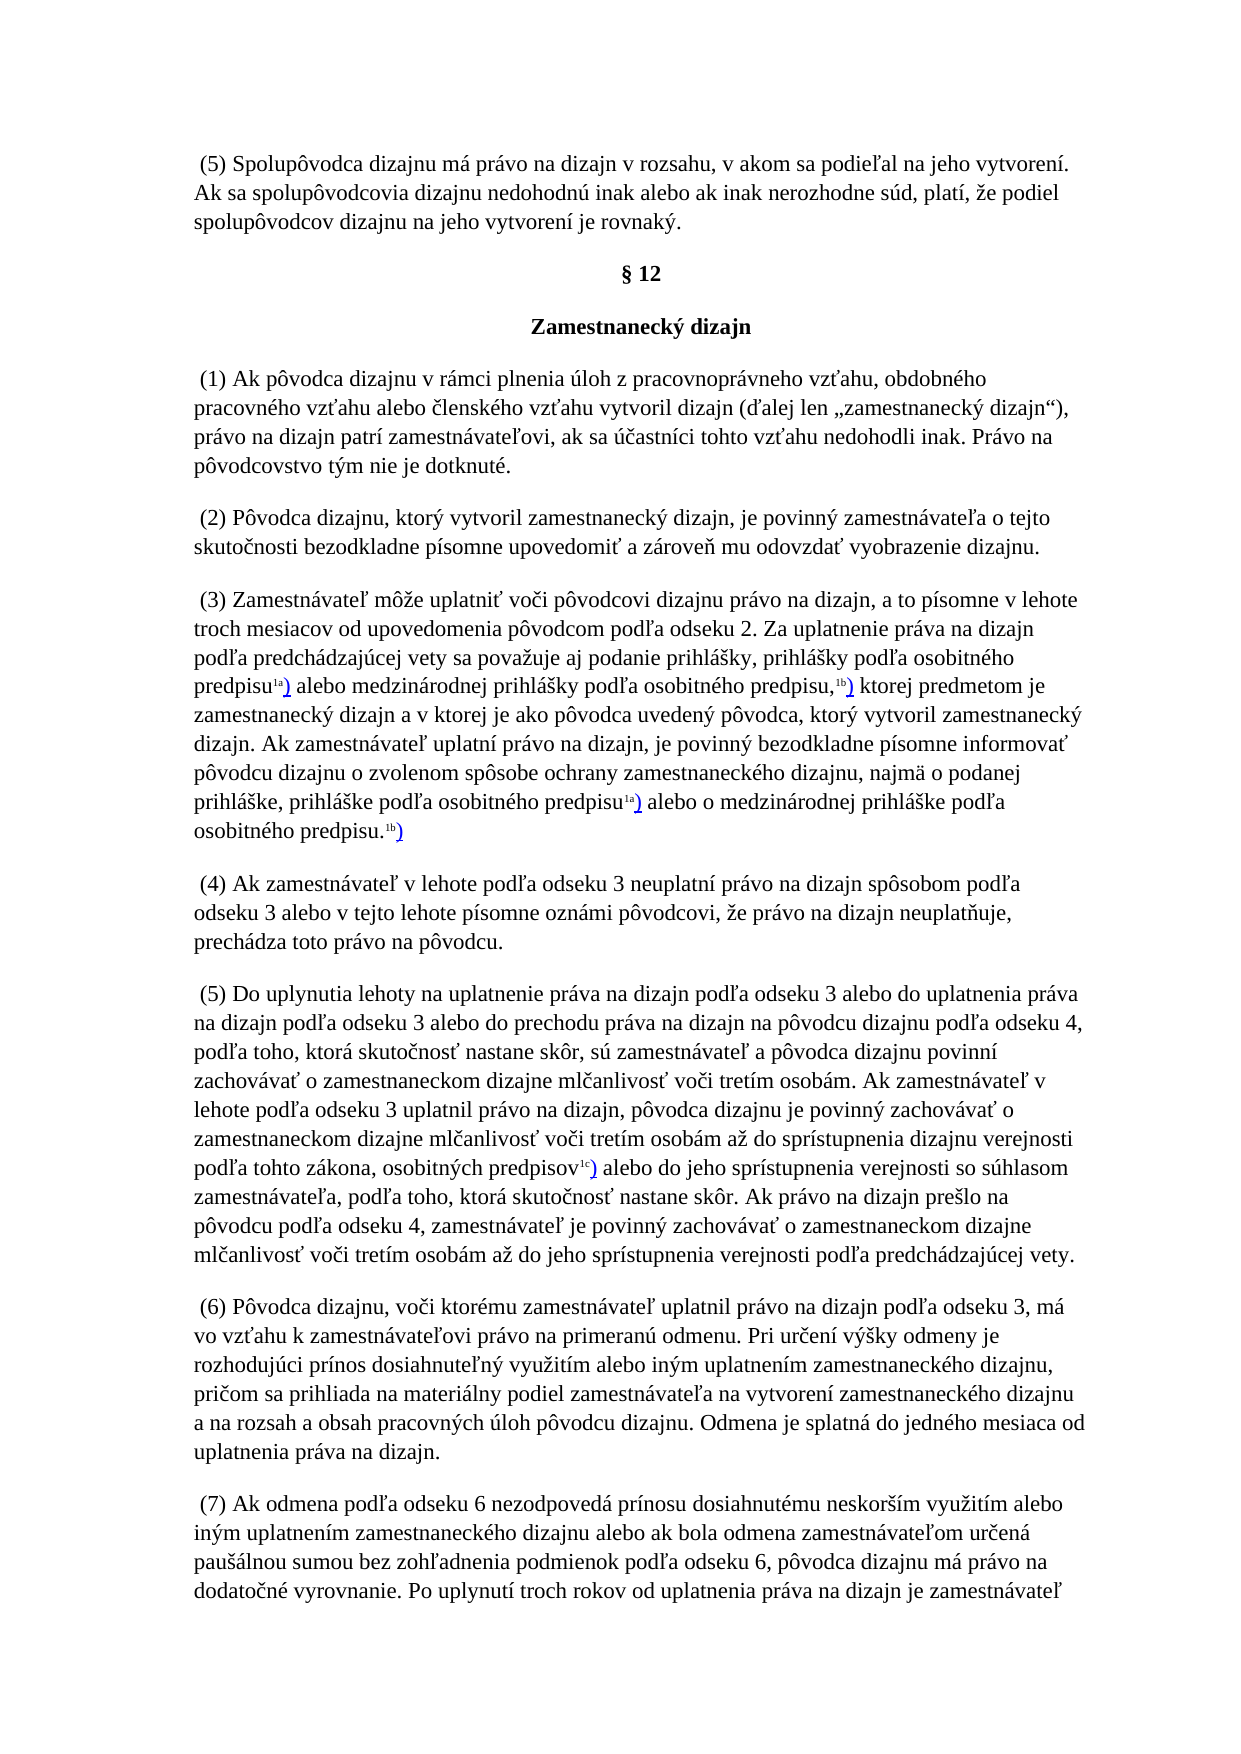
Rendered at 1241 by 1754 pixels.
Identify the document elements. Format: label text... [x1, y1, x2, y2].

text § 12 [186, 260, 1090, 287]
text (4) Ak zamestnávateľ v lehote podľa odseku 3 neuplatní právo na dizajn spôsobom podľa odseku 3 alebo v tejto lehote písomne oznámi pôvodcovi, že právo na dizajn neuplatňuje, prechádza toto právo na pôvodcu. [194, 870, 1090, 954]
text (6) Pôvodca dizajnu, voči ktorému zamestnávateľ uplatnil právo na dizajn podľa odseku 3, má vo vzťahu k zamestnávateľovi právo na primeranú odmenu. Pri určení výšky odmeny je rozhodujúci prínos dosiahnuteľný využitím alebo iným uplatnením zamestnaneckého dizajnu, pričom sa prihliada na materiálny podiel zamestnávateľa na vytvorení zamestnaneckého dizajnu a na rozsah a obsah pracovných úloh pôvodcu dizajnu. Odmena je splatná do jedného mesiaca od uplatnenia práva na dizajn. [194, 1293, 1090, 1464]
text Zamestnanecký dizajn [186, 313, 1090, 339]
text (3) Zamestnávateľ môže uplatniť voči pôvodcovi dizajnu právo na dizajn, a to písomne v lehote troch mesiacov od upovedomenia pôvodcom podľa odseku 2. Za uplatnenie práva na dizajn podľa predchádzajúcej vety sa považuje aj podanie prihlášky, prihlášky podľa osobitného predpisu1a) alebo medzinárodnej prihlášky podľa osobitného predpisu,1b) ktorej predmetom je zamestnanecký dizajn a v ktorej je ako pôvodca uvedený pôvodca, ktorý vytvoril zamestnanecký dizajn. Ak zamestnávateľ uplatní právo na dizajn, je povinný bezodkladne písomne informovať pôvodcu dizajnu o zvolenom spôsobe ochrany zamestnaneckého dizajnu, najmä o podanej prihláške, prihláške podľa osobitného predpisu1a) alebo o medzinárodnej prihláške podľa osobitného predpisu.1b) [194, 586, 1090, 844]
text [194, 1490, 1090, 1603]
text (5) Do uplynutia lehoty na uplatnenie práva na dizajn podľa odseku 3 alebo do uplatnenia práva na dizajn podľa odseku 3 alebo do prechodu práva na dizajn na pôvodcu dizajnu podľa odseku 4, podľa toho, ktorá skutočnosť nastane skôr, sú zamestnávateľ a pôvodca dizajnu povinní zachovávať o zamestnaneckom dizajne mlčanlivosť voči tretím osobám. Ak zamestnávateľ v lehote podľa odseku 3 uplatnil právo na dizajn, pôvodca dizajnu je povinný zachovávať o zamestnaneckom dizajne mlčanlivosť voči tretím osobám až do sprístupnenia dizajnu verejnosti podľa tohto zákona, osobitných predpisov1c) alebo do jeho sprístupnenia verejnosti so súhlasom zamestnávateľa, podľa toho, ktorá skutočnosť nastane skôr. Ak právo na dizajn prešlo na pôvodcu podľa odseku 4, zamestnávateľ je povinný zachovávať o zamestnaneckom dizajne mlčanlivosť voči tretím osobám až do jeho sprístupnenia verejnosti podľa predchádzajúcej vety. [194, 980, 1090, 1267]
text (5) Spolupôvodca dizajnu má právo na dizajn v rozsahu, v akom sa podieľal na jeho vytvorení. Ak sa spolupôvodcovia dizajnu nedohodnú inak alebo ak inak nerozhodne súd, platí, že podiel spolupôvodcov dizajnu na jeho vytvorení je rovnaký. [194, 150, 1090, 234]
text (2) Pôvodca dizajnu, ktorý vytvoril zamestnanecký dizajn, je povinný zamestnávateľa o tejto skutočnosti bezodkladne písomne upovedomiť a zároveň mu odovzdať vyobrazenie dizajnu. [194, 504, 1090, 560]
text (1) Ak pôvodca dizajnu v rámci plnenia úloh z pracovnoprávneho vzťahu, obdobného pracovného vzťahu alebo členského vzťahu vytvoril dizajn (ďalej len „zamestnanecký dizajn“), právo na dizajn patrí zamestnávateľovi, ak sa účastníci tohto vzťahu nedohodli inak. Právo na pôvodcovstvo tým nie je dotknuté. [194, 365, 1090, 478]
